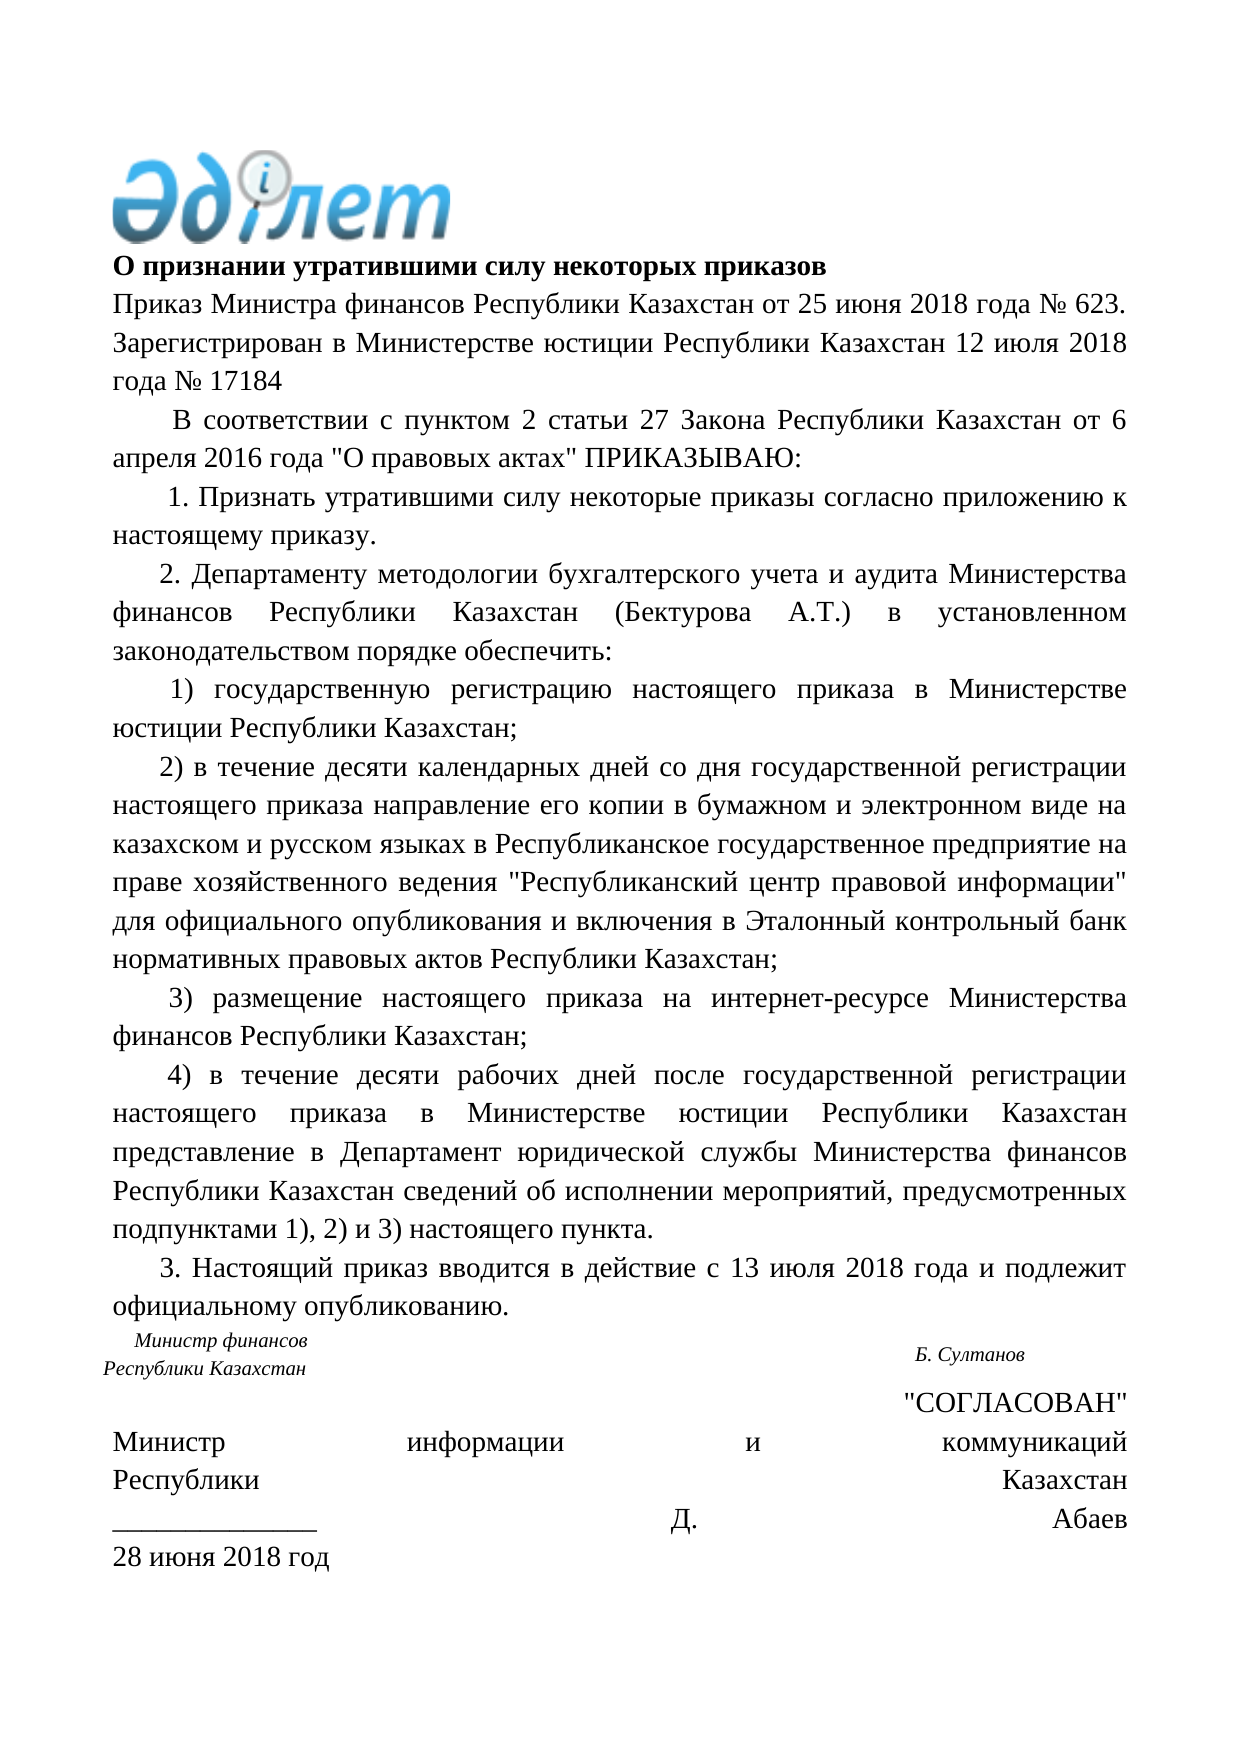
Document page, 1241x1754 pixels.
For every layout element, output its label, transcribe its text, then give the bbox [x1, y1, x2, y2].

text Приказ Министра финансов Республики Казахстан от 25 июня 2018 года № 623. Зарегистрирован в Министерстве юстиции Республики Казахстан 12 июля 2018 года № 17184 [112, 286, 1128, 397]
text "СОГЛАСОВАН" Министр информации и коммуникаций Республики Казахстан ______________ Д. Абаев 28 июня 2018 год [112, 1385, 1128, 1573]
text 2. Департаменту методологии бухгалтерского учета и аудита Министерства финансов Республики Казахстан (Бектурова А.Т.) в установленном законодательством порядке обеспечить: [112, 556, 1128, 667]
picture [112, 150, 451, 244]
text 1) государственную регистрацию настоящего приказа в Министерстве юстиции Республики Казахстан; [112, 672, 1128, 744]
text 1. Признать утратившими силу некоторые приказы согласно приложению к настоящему приказу. [112, 479, 1128, 551]
text 3) размещение настоящего приказа на интернет-ресурсе Министерства финансов Республики Казахстан; [112, 980, 1128, 1052]
table_header Б. Султанов [913, 1327, 1240, 1385]
text 2) в течение десяти календарных дней со дня государственной регистрации настоящего приказа направление его копии в бумажном и электронном виде на казахском и русском языках в Республиканское государственное предприятие на праве хозяйственного ведения "Республиканский центр правовой информации" для официального опубликования и включения в Эталонный контрольный банк нормативных правовых актов Республики Казахстан; [112, 749, 1128, 975]
text О признании утратившими силу некоторых приказов [112, 248, 1128, 281]
table_header Министр финансов Республики Казахстан [101, 1327, 913, 1385]
text 4) в течение десяти рабочих дней после государственной регистрации настоящего приказа в Министерстве юстиции Республики Казахстан представление в Департамент юридической службы Министерства финансов Республики Казахстан сведений об исполнении мероприятий, предусмотренных подпунктами 1), 2) и 3) настоящего пункта. [112, 1057, 1128, 1245]
text В соответствии с пунктом 2 статьи 27 Закона Республики Казахстан от 6 апреля 2016 года "О правовых актах" ПРИКАЗЫВАЮ: [112, 402, 1128, 474]
text 3. Настоящий приказ вводится в действие с 13 июля 2018 года и подлежит официальному опубликованию. [112, 1250, 1128, 1322]
